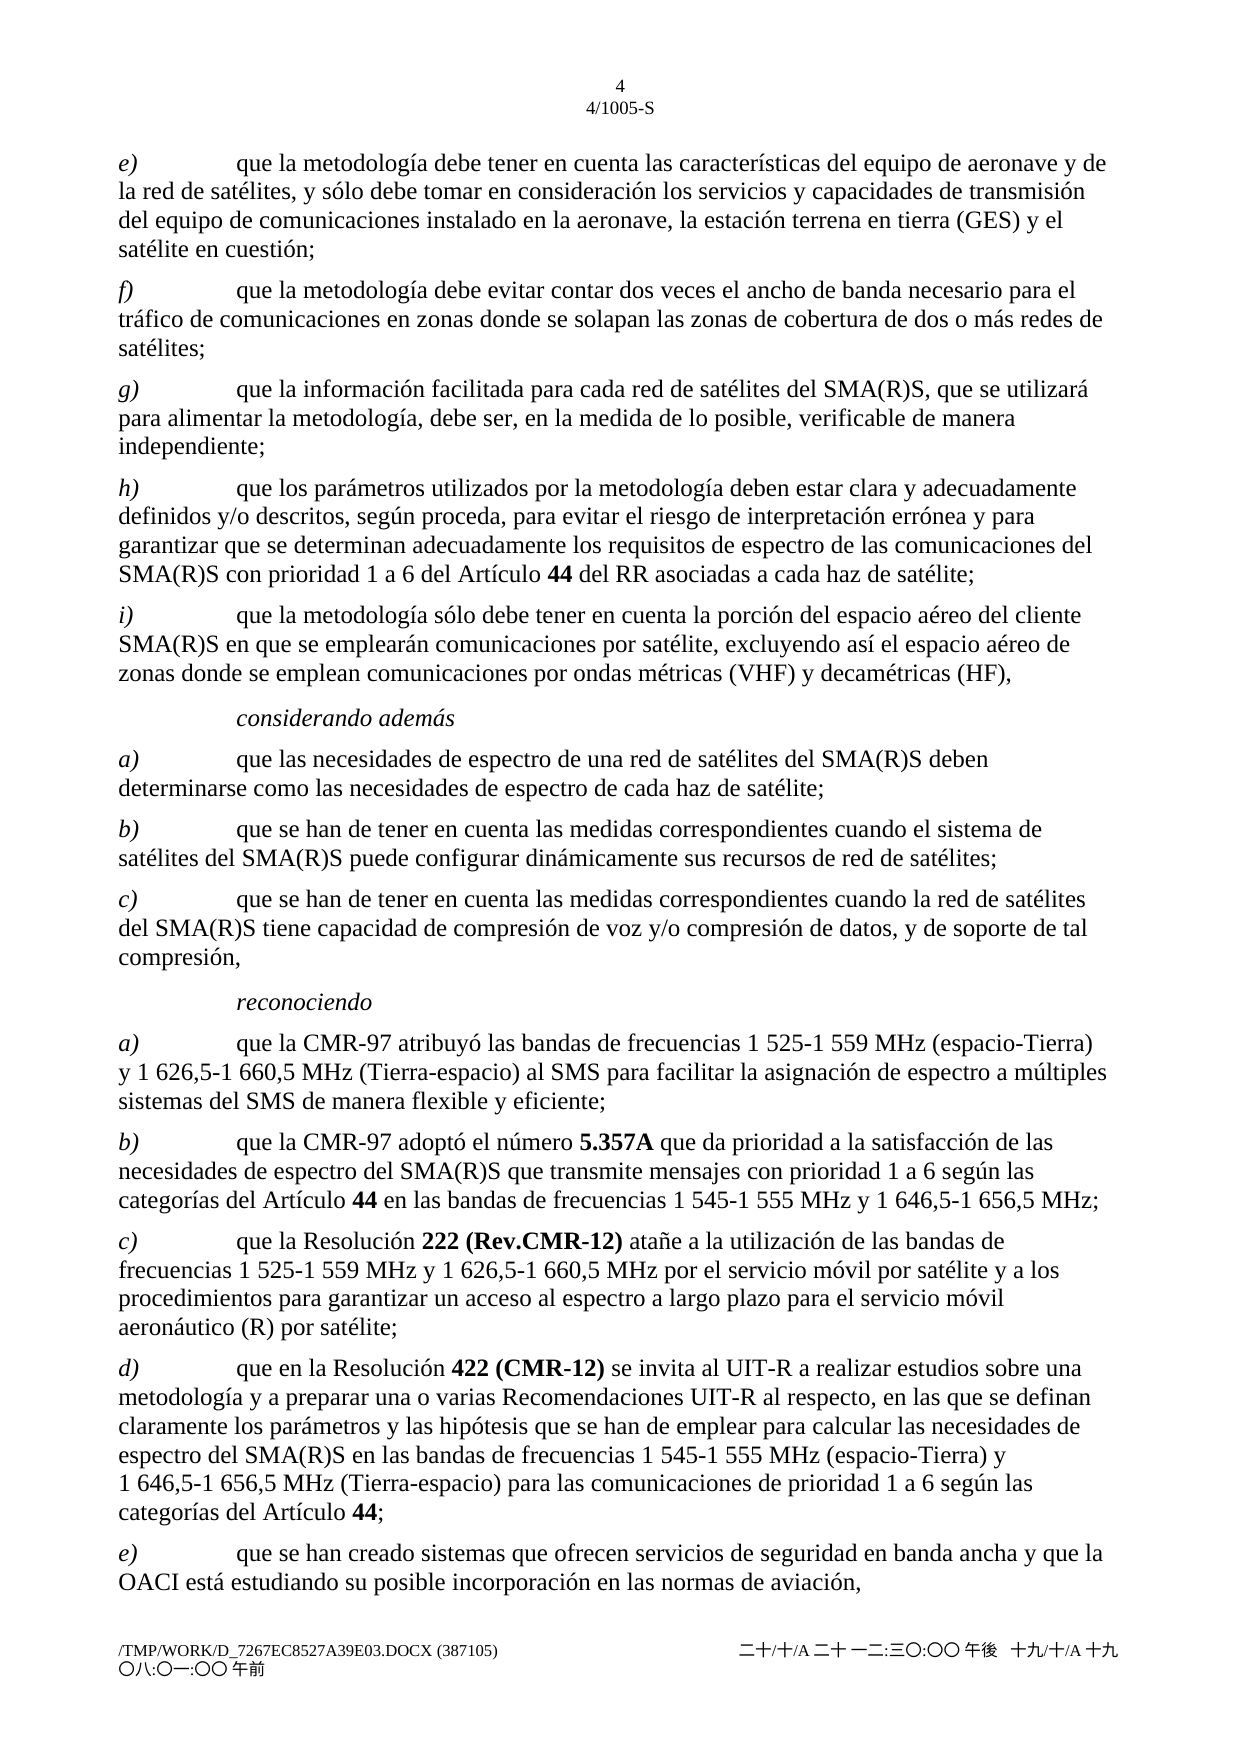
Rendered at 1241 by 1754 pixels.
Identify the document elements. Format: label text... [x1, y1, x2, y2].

text a) que la CMR-97 atribuyó las bandas de frecuencias 1 525-1 559 MHz (espacio-Tierra) y 1 626,5-1 660,5 MHz (Tierra-espacio) al SMS para facilitar la asignación de espectro a múltiples sistemas del SMS de manera flexible y eficiente; [118, 1028, 1122, 1115]
text c) que se han de tener en cuenta las medidas correspondientes cuando la red de satélites del SMA(R)S tiene capacidad de compresión de voz y/o compresión de datos, y de soporte de tal compresión, [118, 884, 1122, 971]
text g) que la información facilitada para cada red de satélites del SMA(R)S, que se utilizará para alimentar la metodología, debe ser, en la medida de lo posible, verificable de manera independiente; [118, 374, 1122, 460]
text f) que la metodología debe evitar contar dos veces el ancho de banda necesario para el tráfico de comunicaciones en zonas donde se solapan las zonas de cobertura de dos o más redes de satélites; [118, 275, 1122, 361]
text e) que se han creado sistemas que ofrecen servicios de seguridad en banda ancha y que la OACI está estudiando su posible incorporación en las normas de aviación, [118, 1538, 1122, 1596]
text considerando además [236, 703, 1122, 732]
text a) que las necesidades de espectro de una red de satélites del SMA(R)S deben determinarse como las necesidades de espectro de cada haz de satélite; [118, 744, 1122, 802]
text b) que la CMR-97 adoptó el número 5.357A que da prioridad a la satisfacción de las necesidades de espectro del SMA(R)S que transmite mensajes con prioridad 1 a 6 según las categorías del Artículo 44 en las bandas de frecuencias 1 545-1 555 MHz y 1 646,5-1 656,5 MHz; [118, 1127, 1122, 1213]
text d) que en la Resolución 422 (CMR-12) se invita al UIT-R a realizar estudios sobre una metodología y a preparar una o varias Recomendaciones UIT-R al respecto, en las que se definan claramente los parámetros y las hipótesis que se han de emplear para calcular las necesidades de espectro del SMA(R)S en las bandas de frecuencias 1 545-1 555 MHz (espacio-Tierra) y 1 646,5-1 656,5 MHz (Tierra-espacio) para las comunicaciones de prioridad 1 a 6 según las categorías del Artículo 44; [118, 1353, 1122, 1526]
text c) que la Resolución 222 (Rev.CMR-12) atañe a la utilización de las bandas de frecuencias 1 525-1 559 MHz y 1 626,5-1 660,5 MHz por el servicio móvil por satélite y a los procedimientos para garantizar un acceso al espectro a largo plazo para el servicio móvil aeronáutico (R) por satélite; [118, 1226, 1122, 1341]
text reconociendo [236, 987, 1122, 1016]
text i) que la metodología sólo debe tener en cuenta la porción del espacio aéreo del cliente SMA(R)S en que se emplearán comunicaciones por satélite, excluyendo así el espacio aéreo de zonas donde se emplean comunicaciones por ondas métricas (VHF) y decamétricas (HF), [118, 600, 1122, 686]
text b) que se han de tener en cuenta las medidas correspondientes cuando el sistema de satélites del SMA(R)S puede configurar dinámicamente sus recursos de red de satélites; [118, 814, 1122, 872]
text h) que los parámetros utilizados por la metodología deben estar clara y adecuadamente definidos y/o descritos, según proceda, para evitar el riesgo de interpretación errónea y para garantizar que se determinan adecuadamente los requisitos de espectro de las comunicaciones del SMA(R)S con prioridad 1 a 6 del Artículo 44 del RR asociadas a cada haz de satélite; [118, 473, 1122, 588]
text e) que la metodología debe tener en cuenta las características del equipo de aeronave y de la red de satélites, y sólo debe tomar en consideración los servicios y capacidades de transmisión del equipo de comunicaciones instalado en la aeronave, la estación terrena en tierra (GES) y el satélite en cuestión; [118, 148, 1122, 263]
